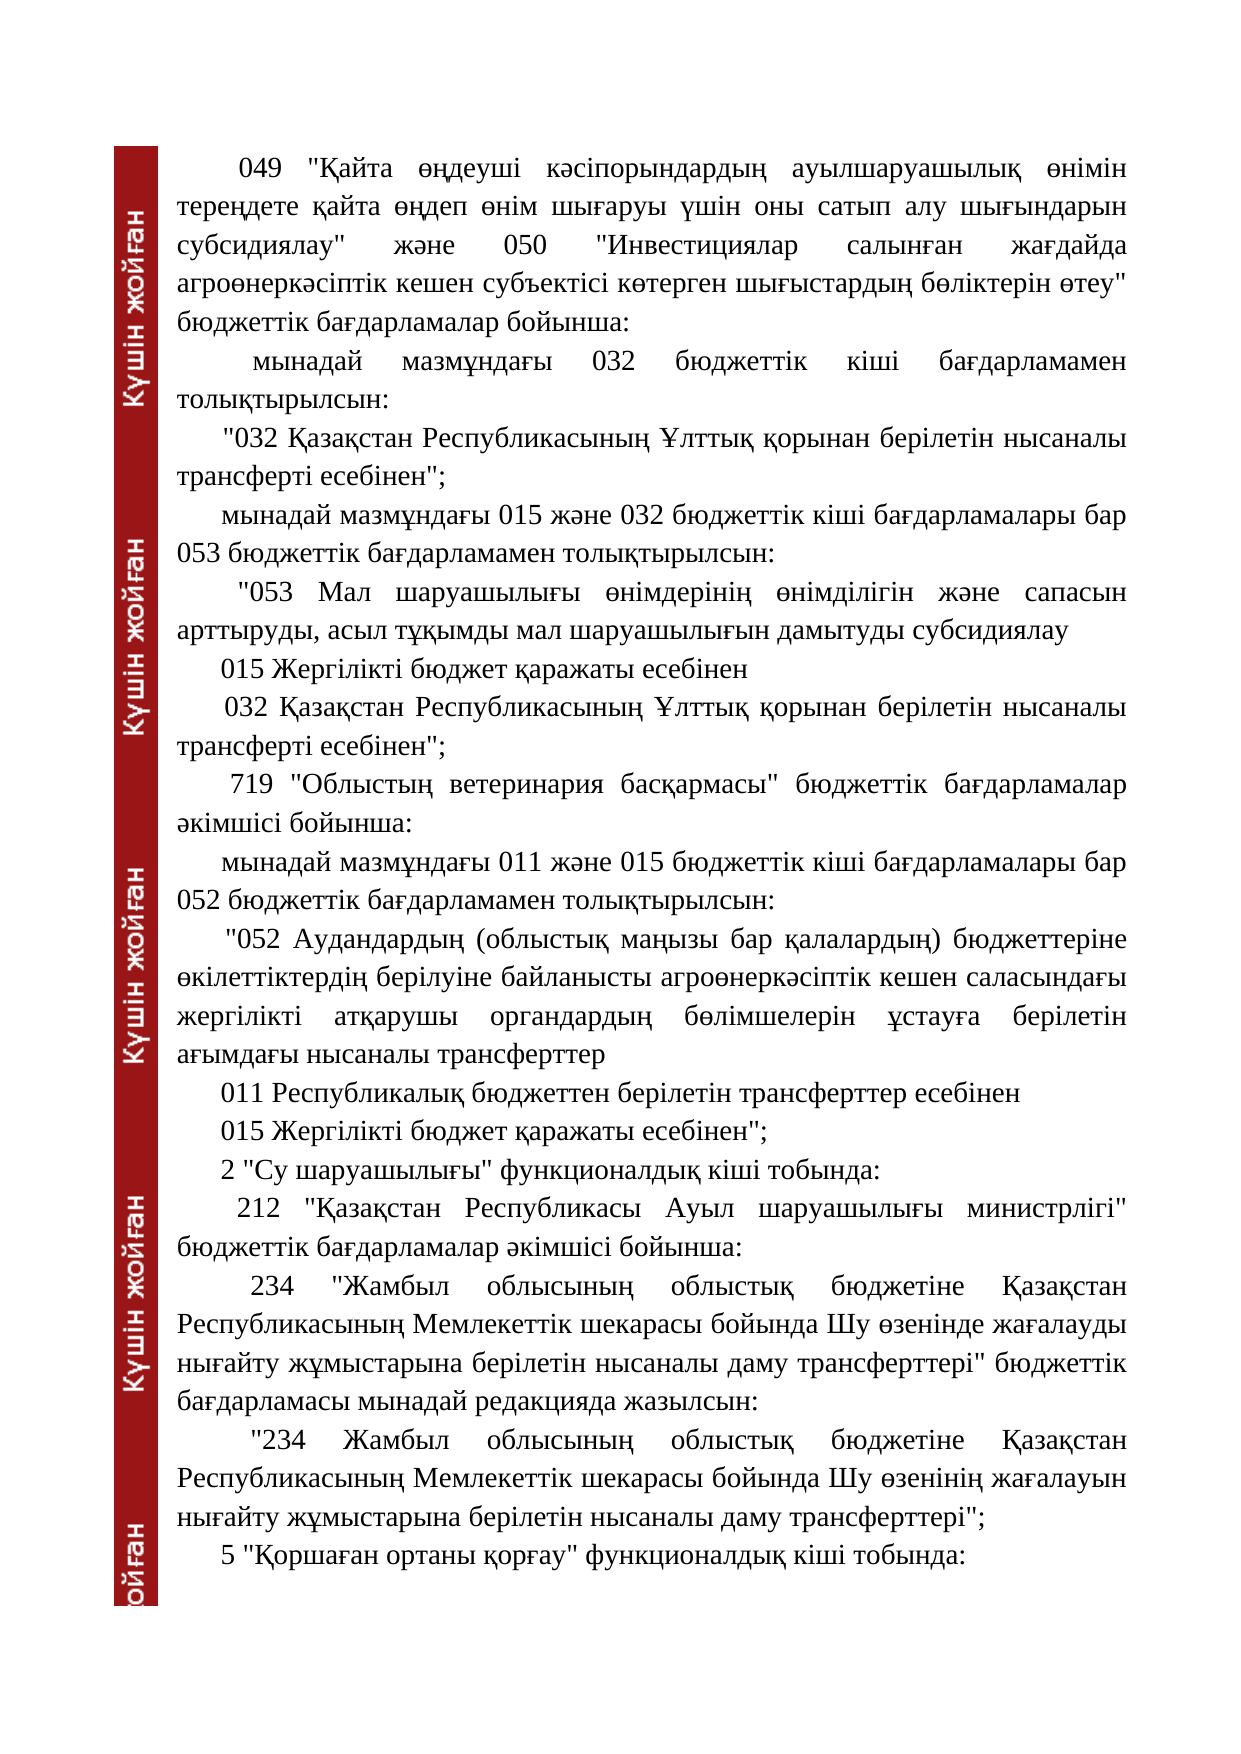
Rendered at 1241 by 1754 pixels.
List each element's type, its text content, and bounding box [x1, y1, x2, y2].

picture [114, 1070, 158, 1075]
text "234 Жамбыл облысының облыстық бюджетіне Қазақстан Республикасының Мемлекеттік шекарасы бойында Шу өзенінің жағалауын нығайту жұмыстарына берілетін нысаналы даму трансферттері"; [112, 1422, 1128, 1532]
picture [114, 1186, 158, 1191]
text 719 "Облыстың ветеринария басқармасы" бюджеттік бағдарламалар әкімшісі бойынша: [112, 767, 1128, 839]
text мынадай мазмұндағы 011 және 015 бюджеттік кіші бағдарламалары бар 052 бюджеттік бағдарламамен толықтырылсын: [112, 844, 1128, 916]
picture [114, 1417, 158, 1422]
picture [114, 646, 158, 651]
text "032 Қазақстан Республикасының Ұлттық қорынан берілетін нысаналы трансферті есебінен"; [112, 420, 1128, 492]
text 032 Қазақстан Республикасының Ұлттық қорынан берілетін нысаналы трансферті есебінен"; [112, 689, 1128, 762]
text 212 "Қазақстан Республикасы Ауыл шаруашылығы министрлiгi" бюджеттік бағдарламалар әкімшісі бойынша: [112, 1191, 1128, 1263]
picture [114, 146, 158, 150]
picture [114, 569, 158, 574]
text мынадай мазмұндағы 032 бюджеттік кіші бағдарламамен толықтырылсын: [112, 343, 1128, 415]
picture [114, 1532, 158, 1537]
picture [114, 492, 158, 497]
text 015 Жергілікті бюджет қаражаты есебінен [112, 651, 1128, 684]
picture [114, 762, 158, 767]
picture [114, 1147, 158, 1152]
text 5 "Қоршаған ортаны қорғау" функционалдық кіші тобында: [112, 1537, 1128, 1571]
picture [114, 1571, 158, 1606]
text 049 "Қайта өңдеуші кәсіпорындардың ауылшаруашылық өнімін тереңдете қайта өңдеп өнім шығаруы үшін оны сатып алу шығындарын субсидиялау" және 050 "Инвестициялар салынған жағдайда агроөнеркәсіптік кешен субъектісі көтерген шығыстардың бөліктерін өтеу" бюджеттік бағдарламалар бойынша: [112, 150, 1128, 338]
text 011 Республикалық бюджеттен берілетін трансферттер есебiнен [112, 1075, 1128, 1108]
text мынадай мазмұндағы 015 және 032 бюджеттік кіші бағдарламалары бар 053 бюджеттік бағдарламамен толықтырылсын: [112, 497, 1128, 569]
text "053 Мал шаруашылығы өнімдерінің өнімділігін және сапасын арттыруды, асыл тұқымды мал шаруашылығын дамытуды субсидиялау [112, 574, 1128, 646]
picture [114, 684, 158, 689]
picture [114, 1263, 158, 1268]
text 2 "Су шаруашылығы" функционалдық кіші тобында: [112, 1152, 1128, 1186]
picture [114, 338, 158, 343]
text 015 Жергілікті бюджет қаражаты есебінен"; [112, 1113, 1128, 1147]
picture [114, 1108, 158, 1113]
text "052 Аудандардың (облыстық маңызы бар қалалардың) бюджеттеріне өкілеттіктердің берілуіне байланысты агроөнеркәсіптік кешен саласындағы жергілікті атқарушы органдардың бөлімшелерін ұстауға берілетін ағымдағы нысаналы трансферттер [112, 921, 1128, 1070]
picture [114, 916, 158, 921]
text 234 "Жамбыл облысының облыстық бюджетіне Қазақстан Республикасының Мемлекеттік шекарасы бойында Шу өзенінде жағалауды нығайту жұмыстарына берілетін нысаналы даму трансферттері" бюджеттік бағдарламасы мынадай редакцияда жазылсын: [112, 1268, 1128, 1417]
picture [114, 839, 158, 844]
picture [114, 415, 158, 420]
